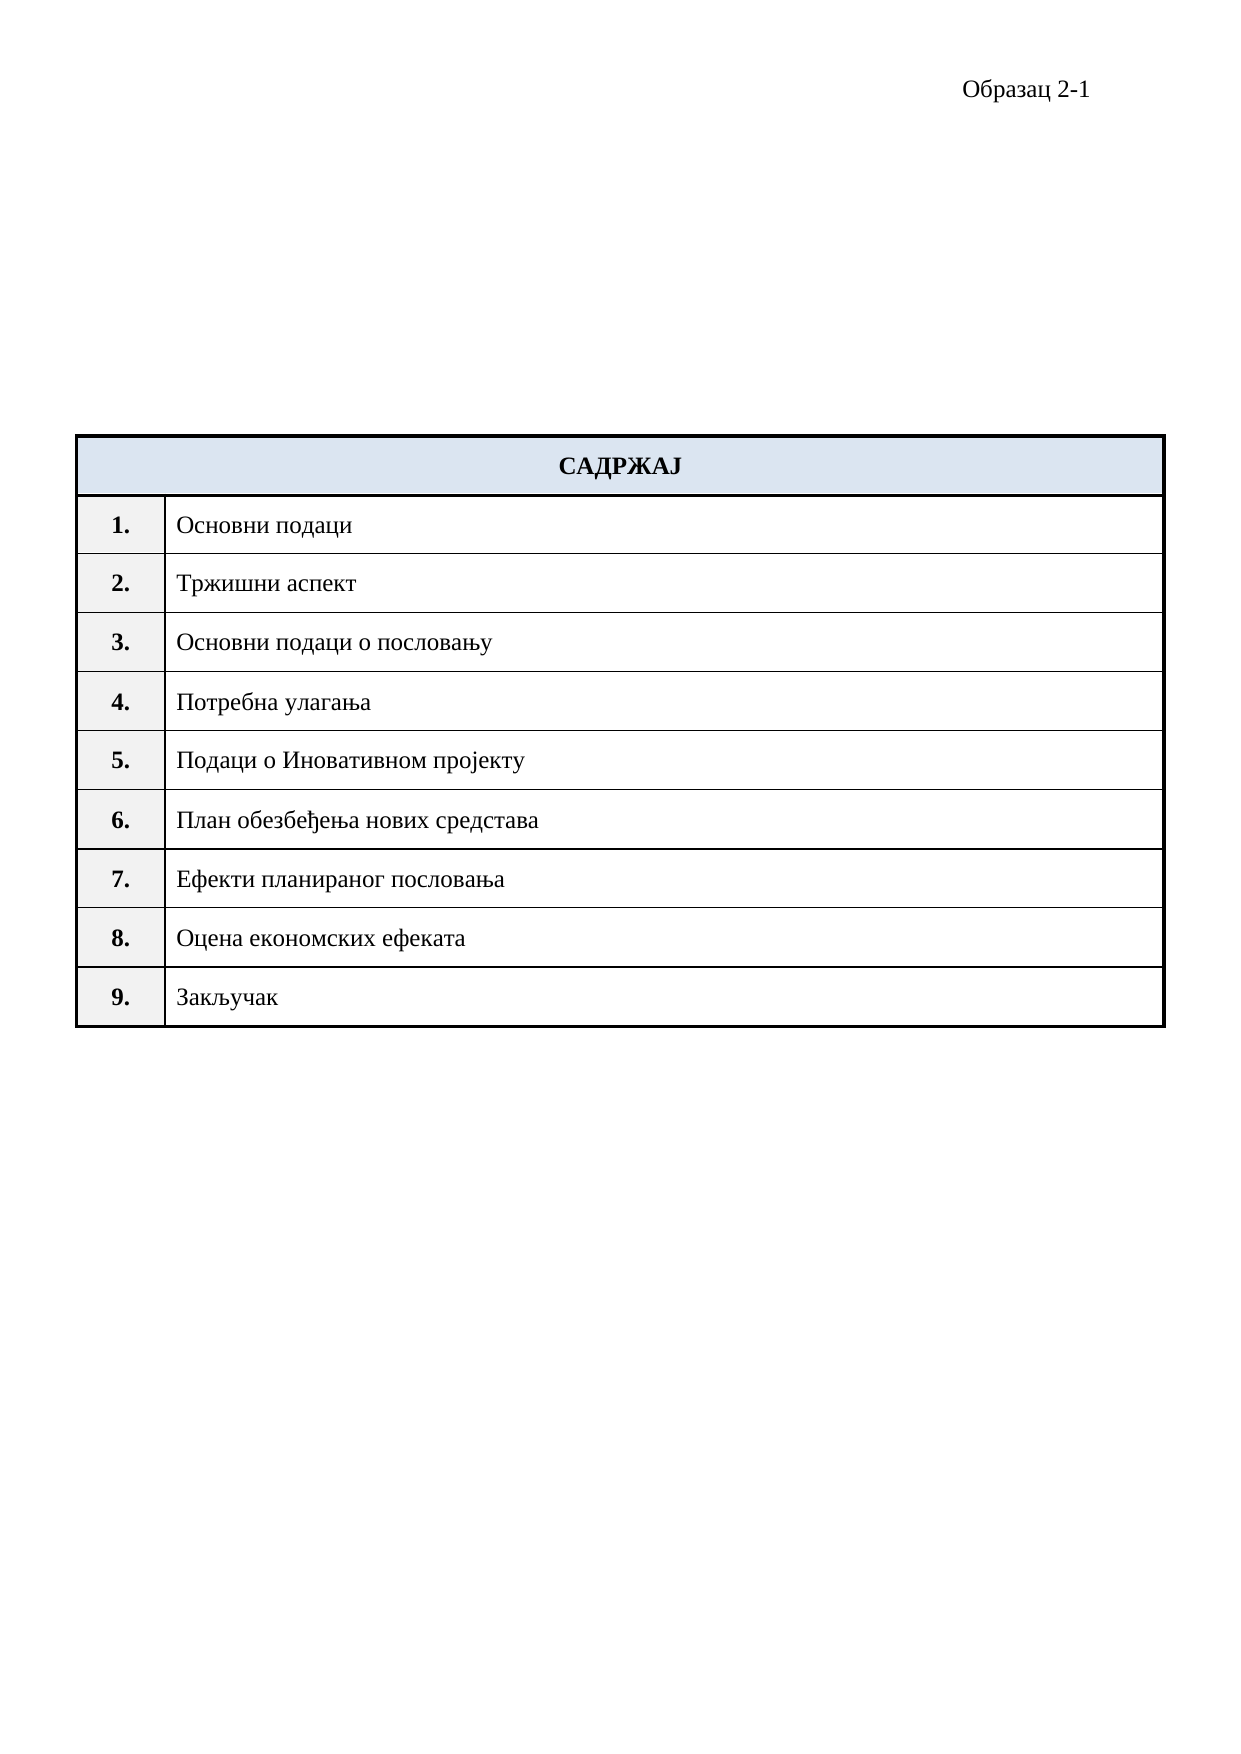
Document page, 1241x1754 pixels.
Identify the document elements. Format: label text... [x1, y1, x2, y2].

table_cell 2. [78, 554, 164, 612]
table_cell 7. [78, 850, 164, 907]
table_cell План обезбеђења нових средстава [166, 790, 1162, 848]
table_header САДРЖАЈ [78, 438, 1162, 493]
table_cell Основни подаци о пословању [166, 613, 1162, 671]
table_cell Подаци о Иновативном пројекту [166, 731, 1162, 789]
table_cell Тржишни аспект [166, 554, 1162, 612]
table_cell 8. [78, 908, 164, 966]
table_cell Оцена економских ефеката [166, 908, 1162, 966]
table_cell 3. [78, 613, 164, 671]
table_cell 5. [78, 731, 164, 789]
table_cell 1. [78, 497, 164, 552]
table_cell 9. [78, 968, 164, 1025]
table_cell 6. [78, 790, 164, 848]
table_cell 4. [78, 672, 164, 730]
table_cell Потребна улагања [166, 672, 1162, 730]
table_cell Закључак [166, 968, 1162, 1025]
table_cell Ефекти планираног пословања [166, 850, 1162, 907]
table_cell Основни подаци [166, 497, 1162, 552]
